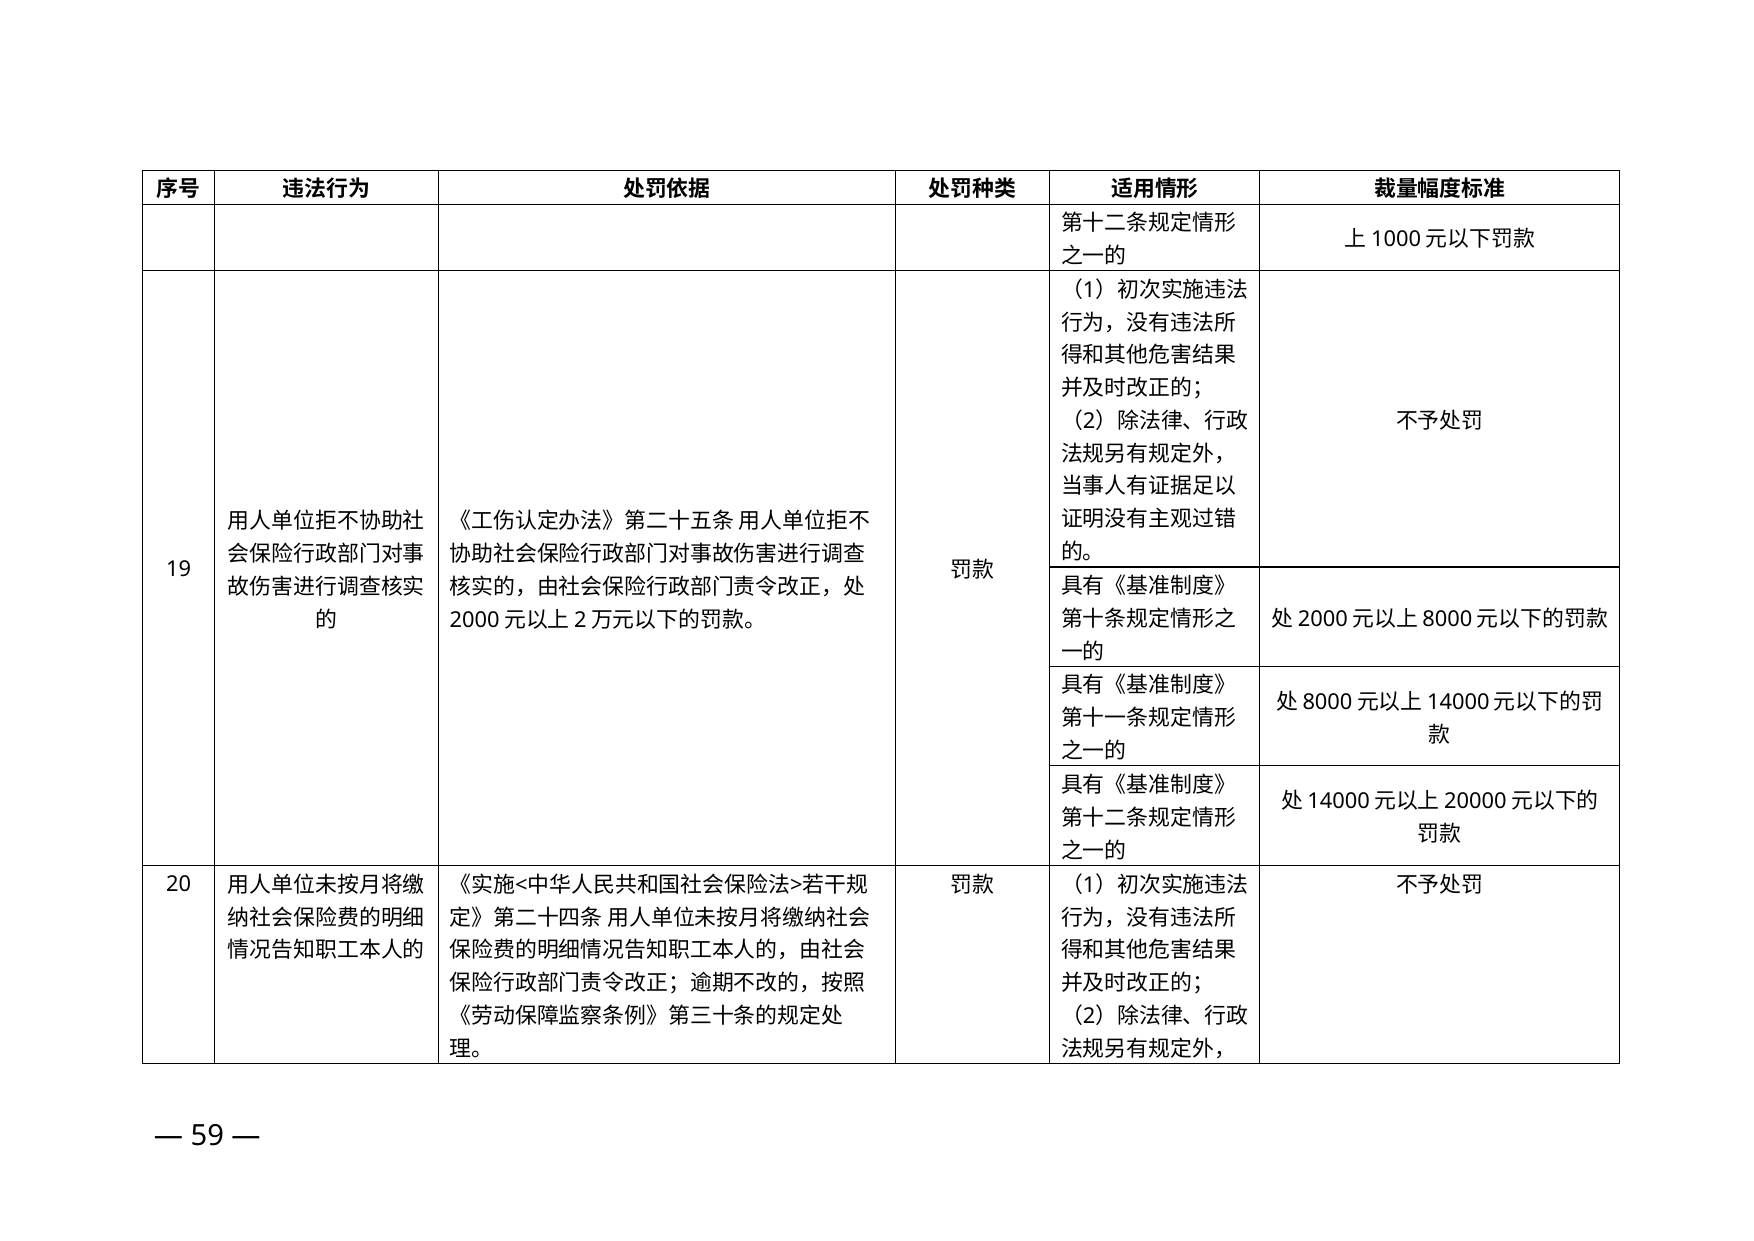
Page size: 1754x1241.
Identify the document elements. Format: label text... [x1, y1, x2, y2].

table_cell 《工伤认定办法》第二十五条 用人单位拒不协助社会保险行政部门对事故伤害进行调查核实的，由社会保险行政部门责令改正，处2000元以上2万元以下的罚款。 [439, 271, 895, 865]
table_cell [439, 866, 895, 1063]
table_header 违法行为 [215, 171, 438, 203]
table_cell 20 [143, 866, 214, 1063]
table_header 适用情形 [1050, 171, 1259, 203]
table_cell 不予处罚 [1260, 271, 1619, 566]
table_cell 具有《基准制度》第十一条规定情形之一的 [1050, 667, 1259, 765]
table_cell 用人单位拒不协助社会保险行政部门对事故伤害进行调查核实的 [215, 271, 438, 865]
table_cell 处14000元以上20000元以下的罚款 [1260, 766, 1619, 865]
table_cell （1）初次实施违法行为，没有违法所得和其他危害结果并及时改正的； （2）除法律、行政法规另有规定外，当事人有证据足以证明没有主观过错的。 [1050, 271, 1259, 566]
table_header 处罚依据 [439, 171, 895, 203]
table_cell 罚款 [896, 866, 1049, 1063]
table_cell 处2000元以上8000元以下的罚款 [1260, 568, 1619, 666]
table_cell 拒不退还的，可对其处以840元以上1000元以下罚款 [1260, 205, 1619, 270]
table_cell 用人单位未按月将缴纳社会保险费的明细情况告知职工本人的 [215, 866, 438, 1063]
table_header 裁量幅度标准 [1260, 171, 1619, 203]
table_cell 罚款 [896, 271, 1049, 865]
table_cell 19 [143, 271, 214, 865]
table_cell 具有《基准制度》第十二条规定情形之一的 [1050, 766, 1259, 865]
table_cell 具有《基准制度》第十二条规定情形之一的 [1050, 205, 1259, 270]
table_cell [1050, 866, 1259, 1063]
table_header 处罚种类 [896, 171, 1049, 203]
table_header 序号 [143, 171, 214, 203]
table_cell 不予处罚 [1260, 866, 1619, 1063]
table_cell 处8000元以上14000元以下的罚款 [1260, 667, 1619, 765]
table_cell 具有《基准制度》第十条规定情形之一的 [1050, 568, 1259, 666]
